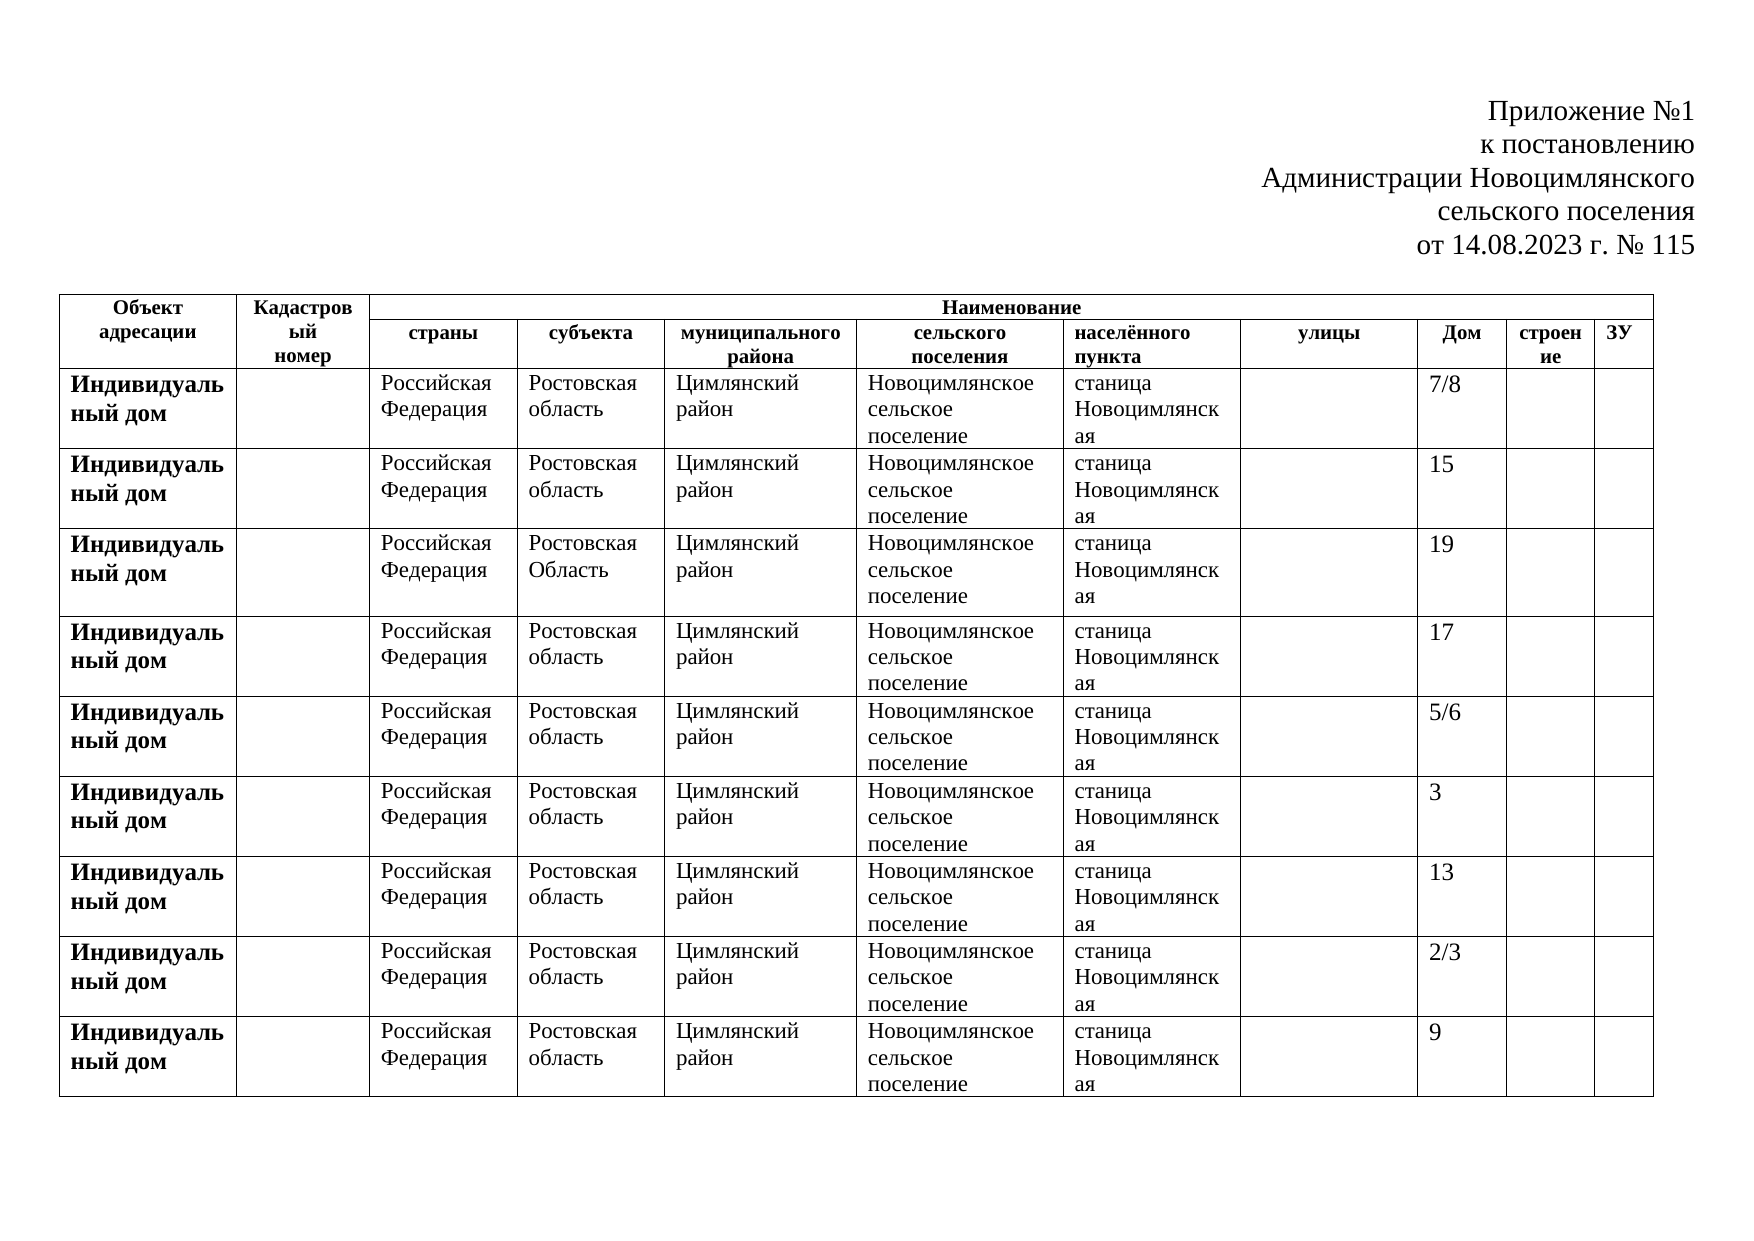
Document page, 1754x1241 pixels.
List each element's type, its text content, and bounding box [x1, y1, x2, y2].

table_cell [1507, 449, 1594, 528]
table_cell станица Новоцимлянская [1064, 529, 1240, 616]
table_cell [1595, 369, 1653, 448]
table_cell Ростовская область [518, 449, 664, 528]
table_cell [1595, 697, 1653, 776]
table_cell [237, 937, 369, 1016]
table_cell Цимлянский район [665, 617, 856, 696]
table_cell Российская Федерация [370, 1017, 517, 1096]
table_cell 15 [1418, 449, 1506, 528]
table_cell Цимлянский район [665, 529, 856, 616]
table_cell Цимлянский район [665, 449, 856, 528]
table_cell Новоцимлянское сельское поселение [857, 529, 1063, 616]
table_cell [1241, 449, 1417, 528]
text Администрации Новоцимлянского [59, 160, 1695, 193]
table_cell Индивидуальный дом [60, 857, 236, 936]
table_cell Ростовская область [518, 857, 664, 936]
table_cell Ростовская область [518, 1017, 664, 1096]
table_cell [1241, 857, 1417, 936]
table_cell строение [1507, 320, 1594, 368]
table_cell Ростовская область [518, 777, 664, 856]
table_cell Индивидуальный дом [60, 529, 236, 616]
table_cell [1507, 369, 1594, 448]
table_cell [1241, 937, 1417, 1016]
table_cell муниципального района [665, 320, 856, 368]
table_cell [237, 777, 369, 856]
table_cell Ростовская область [518, 937, 664, 1016]
table_cell 9 [1418, 1017, 1506, 1096]
table_cell Российская Федерация [370, 777, 517, 856]
table_cell населённого пункта [1064, 320, 1240, 368]
table_cell Российская Федерация [370, 529, 517, 616]
table_header Наименование [370, 295, 1653, 319]
table_cell Новоцимлянское сельское поселение [857, 1017, 1063, 1096]
text к постановлению [59, 126, 1695, 160]
table_cell [1595, 449, 1653, 528]
table_cell [237, 1017, 369, 1096]
table_cell Ростовская область [518, 617, 664, 696]
table_header Объект адресации [60, 295, 236, 368]
table_cell станица Новоцимлянская [1064, 697, 1240, 776]
table_cell Российская Федерация [370, 857, 517, 936]
table_cell [237, 369, 369, 448]
table_cell 13 [1418, 857, 1506, 936]
table_cell [1507, 529, 1594, 616]
table_cell [1241, 529, 1417, 616]
table_cell [237, 529, 369, 616]
table_header Кадастровый номер [237, 295, 369, 368]
table_cell 2/3 [1418, 937, 1506, 1016]
table_cell [1595, 1017, 1653, 1096]
table_cell Ростовская область [518, 697, 664, 776]
table_cell [1241, 777, 1417, 856]
table_cell Российская Федерация [370, 937, 517, 1016]
table_cell [1595, 529, 1653, 616]
table_cell Цимлянский район [665, 697, 856, 776]
table_cell 5/6 [1418, 697, 1506, 776]
table_cell Российская Федерация [370, 369, 517, 448]
table_cell [1507, 777, 1594, 856]
text от 14.08.2023 г. № 115 [59, 227, 1695, 260]
table_cell [1595, 617, 1653, 696]
table_cell Ростовская Область [518, 529, 664, 616]
table_cell Индивидуальный дом [60, 937, 236, 1016]
table_cell 7/8 [1418, 369, 1506, 448]
table_cell Ростовская область [518, 369, 664, 448]
table_cell [1507, 617, 1594, 696]
table_cell Новоцимлянское сельское поселение [857, 617, 1063, 696]
table_cell станица Новоцимлянская [1064, 1017, 1240, 1096]
table_cell Индивидуальный дом [60, 1017, 236, 1096]
table_cell [1595, 937, 1653, 1016]
table_cell [237, 857, 369, 936]
table_cell ЗУ [1595, 320, 1653, 368]
table_cell улицы [1241, 320, 1417, 368]
table_cell [1595, 857, 1653, 936]
table_cell Цимлянский район [665, 777, 856, 856]
table_cell Российская Федерация [370, 697, 517, 776]
table_cell станица Новоцимлянская [1064, 937, 1240, 1016]
table_cell Индивидуальный дом [60, 777, 236, 856]
table_cell [1595, 777, 1653, 856]
table_cell [1241, 369, 1417, 448]
text Приложение №1 [59, 93, 1695, 126]
table_cell Индивидуальный дом [60, 617, 236, 696]
table_cell станица Новоцимлянская [1064, 777, 1240, 856]
table_cell Индивидуальный дом [60, 449, 236, 528]
table_cell Дом [1418, 320, 1506, 368]
table_cell [1507, 857, 1594, 936]
table_cell [1507, 1017, 1594, 1096]
table_cell [237, 449, 369, 528]
table_cell Российская Федерация [370, 449, 517, 528]
table_cell Цимлянский район [665, 857, 856, 936]
table_cell Цимлянский район [665, 1017, 856, 1096]
table_cell 3 [1418, 777, 1506, 856]
table_cell страны [370, 320, 517, 368]
table_cell [1241, 617, 1417, 696]
table_cell Новоцимлянское сельское поселение [857, 697, 1063, 776]
table_cell Цимлянский район [665, 937, 856, 1016]
table_cell [1507, 937, 1594, 1016]
table_cell [237, 617, 369, 696]
table_cell Индивидуальный дом [60, 697, 236, 776]
table_cell [1507, 697, 1594, 776]
table_cell Новоцимлянское сельское поселение [857, 449, 1063, 528]
table_cell Новоцимлянское сельское поселение [857, 369, 1063, 448]
table_cell сельского поселения [857, 320, 1063, 368]
table_cell [1241, 1017, 1417, 1096]
table_cell Новоцимлянское сельское поселение [857, 937, 1063, 1016]
table_cell Новоцимлянское сельское поселение [857, 777, 1063, 856]
table_cell Российская Федерация [370, 617, 517, 696]
table_cell станица Новоцимлянская [1064, 617, 1240, 696]
table_cell [1241, 697, 1417, 776]
table_cell Новоцимлянское сельское поселение [857, 857, 1063, 936]
table_cell 17 [1418, 617, 1506, 696]
table_cell станица Новоцимлянская [1064, 449, 1240, 528]
table_cell станица Новоцимлянская [1064, 857, 1240, 936]
table_cell 19 [1418, 529, 1506, 616]
table_cell Индивидуальный дом [60, 369, 236, 448]
table_cell [237, 697, 369, 776]
text сельского поселения [59, 193, 1695, 227]
table_cell станица Новоцимлянская [1064, 369, 1240, 448]
table_cell Цимлянский район [665, 369, 856, 448]
table_cell субъекта [518, 320, 664, 368]
